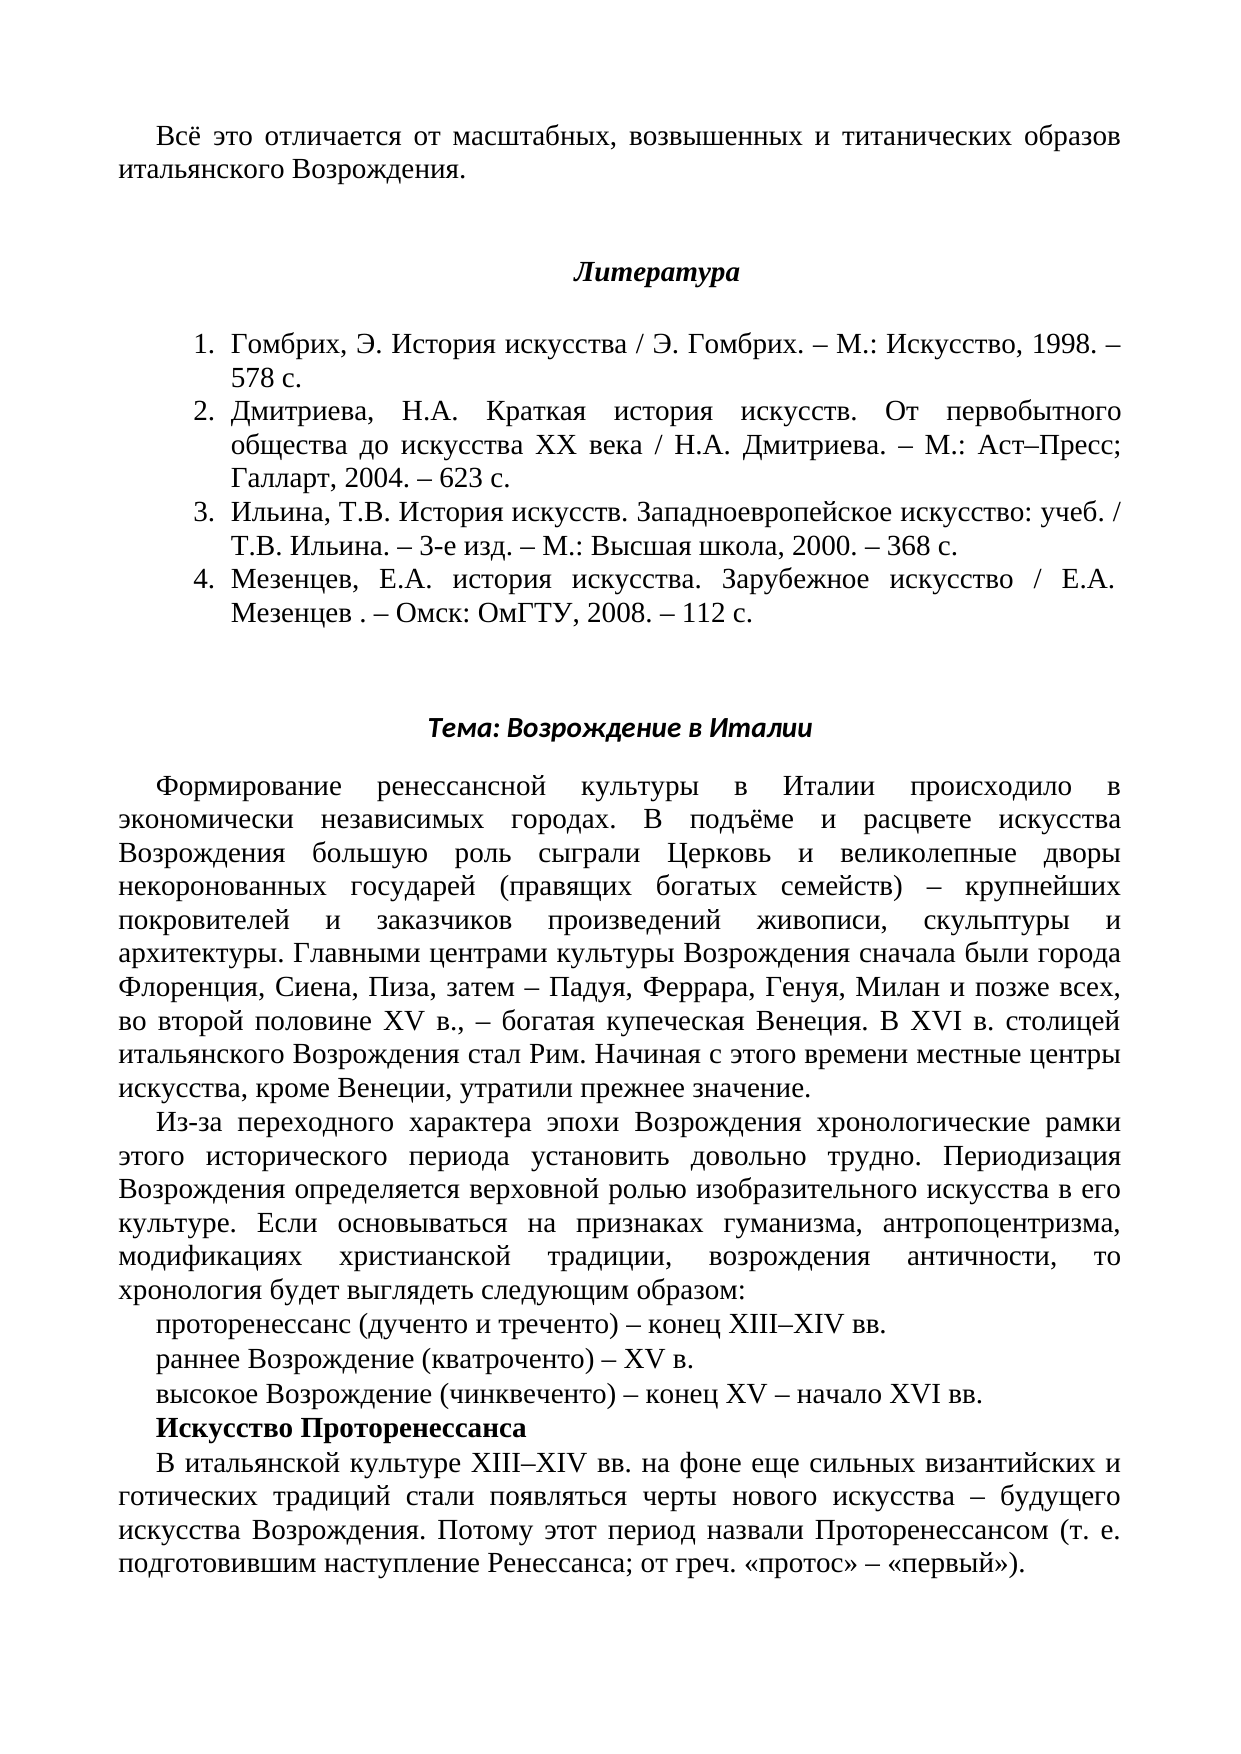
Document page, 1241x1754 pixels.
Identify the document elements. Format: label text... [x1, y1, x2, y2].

text Литература [118, 254, 1122, 288]
list Дмитриева, Н.А. Краткая история искусств. От первобытного общества до искусства XX века / Н.А. Дмитриева. – М.: Аст–Пресс; Галларт, 2004. – 623 с. [193, 393, 1122, 494]
list Гомбрих, Э. История искусства / Э. Гомбрих. – М.: Искусство, 1998. – 578 с. [193, 326, 1122, 393]
text В итальянской культуре XIII–XIV вв. на фоне еще сильных византийских и готических традиций стали появляться черты нового искусства – будущего искусства Возрождения. Потому этот период назвали Проторенессансом (т. е. подготовившим наступление Ренессанса; от греч. «протос» – «первый»). [118, 1445, 1122, 1579]
text раннее Возрождение (кватроченто) – XV в. [118, 1341, 1122, 1375]
list Ильина, Т.В. История искусств. Западноевропейское искусство: учеб. / Т.В. Ильина. – 3-е изд. – М.: Высшая школа, 2000. – 368 с. [193, 494, 1122, 561]
text Искусство Проторенессанса [118, 1410, 1122, 1444]
text Из-за переходного характера эпохи Возрождения хронологические рамки этого исторического периода установить довольно трудно. Периодизация Возрождения определяется верховной ролью изобразительного искусства в его культуре. Если основываться на признаках гуманизма, антропоцентризма, модификациях христианской традиции, возрождения античности, то хронология будет выглядеть следующим образом: [118, 1104, 1122, 1306]
text Всё это отличается от масштабных, возвышенных и титанических образов итальянского Возрождения. [118, 118, 1122, 185]
text Формирование ренессансной культуры в Италии происходило в экономически независимых городах. В подъёме и расцвете искусства Возрождения большую роль сыграли Церковь и великолепные дворы некоронованных государей (правящих богатых семейств) – крупнейших покровителей и заказчиков произведений живописи, скульптуры и архитектуры. Главными центрами культуры Возрождения сначала были города Флоренция, Сиена, Пиза, затем – Падуя, Феррара, Генуя, Милан и позже всех, во второй половине XV в., – богатая купеческая Венеция. В XVI в. столицей итальянского Возрождения стал Рим. Начиная с этого времени местные центры искусства, кроме Венеции, утратили прежнее значение. [118, 768, 1122, 1103]
text проторенессанс (дученто и треченто) – конец XIII–XIV вв. [118, 1307, 1122, 1340]
text высокое Возрождение (чинквеченто) – конец XV – начало XVI вв. [118, 1376, 1122, 1409]
text Тема: Возрождение в Италии [118, 709, 1122, 747]
list Мезенцев, Е.А. история искусства. Зарубежное искусство / Е.А. Мезенцев . – Омск: ОмГТУ, 2008. – 112 с. [193, 561, 1116, 628]
